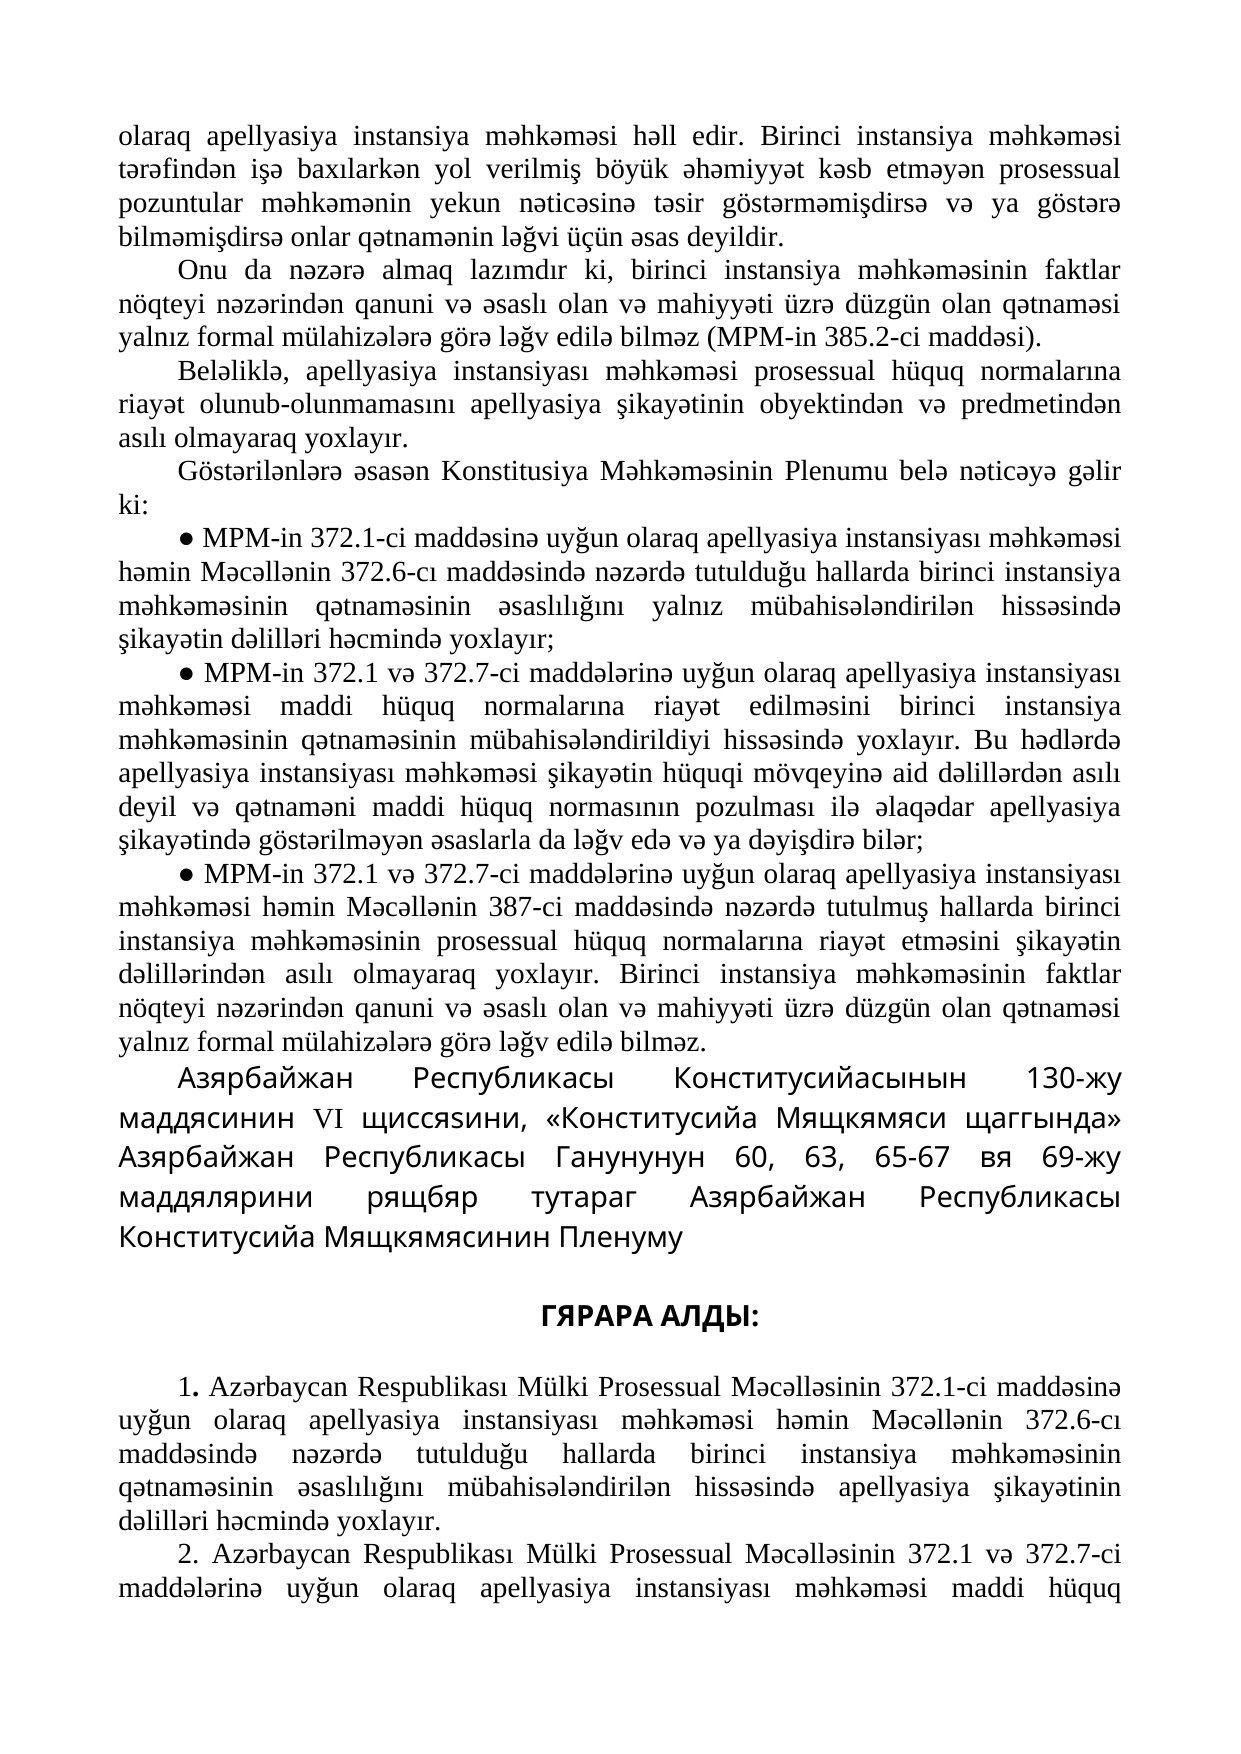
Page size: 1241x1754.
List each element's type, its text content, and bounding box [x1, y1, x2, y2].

text Onu da nəzərə almaq lazımdır ki, birinci instansiya məhkəməsinin faktlar nöqteyi nəzərindən qanuni və əsaslı olan və mahiyyəti üzrə düzgün olan qətnaməsi yalnız formal mülahizələrə görə ləğv edilə bilməz (MPM-in 385.2-ci maddəsi). [118, 252, 1122, 353]
text ● MPM-in 372.1-ci maddəsinə uyğun olaraq apellyasiya instansiyası məhkəməsi həmin Məcəllənin 372.6-cı maddəsində nəzərdə tutulduğu hallarda birinci instansiya məhkəməsinin qətnaməsinin əsaslılığını yalnız mübahisələndirilən hissəsində şikayətin dəlilləri həcmində yoxlayır; [118, 521, 1122, 655]
text Beləliklə, apellyasiya instansiyası məhkəməsi prosessual hüquq normalarına riayət olunub-olunmamasını apellyasiya şikayətinin obyektindən və predmetindən asılı olmayaraq yoxlayır. [118, 353, 1122, 453]
text ● MPM-in 372.1 və 372.7-ci maddələrinə uyğun olaraq apellyasiya instansiyası məhkəməsi həmin Məcəllənin 387-ci maddəsində nəzərdə tutulmuş hallarda birinci instansiya məhkəməsinin prosessual hüquq normalarına riayət etməsini şikayətin dəlillərindən asılı olmayaraq yoxlayır. Birinci instansiya məhkəməsinin faktlar nöqteyi nəzərindən qanuni və əsaslı olan və mahiyyəti üzrə düzgün olan qətnaməsi yalnız formal mülahizələrə görə ləğv edilə bilməz. [118, 856, 1122, 1057]
text 1. Azərbaycan Respublikası Mülki Prosessual Məcəlləsinin 372.1-ci maddəsinə uyğun olaraq apellyasiya instansiyası məhkəməsi həmin Məcəllənin 372.6-cı maddəsində nəzərdə tutulduğu hallarda birinci instansiya məhkəməsinin qətnaməsinin əsaslılığını mübahisələndirilən hissəsində apellyasiya şikayətinin dəlilləri həcmində yoxlayır. [118, 1369, 1122, 1536]
text Азярбайжан Республикасы Конститусийасынын 130-жу маддясинин VI щиссяsини, «Конститусийа Мящкямяси щаггында» Азярбайжан Республикасы Ганунунун 60, 63, 65-67 вя 69-жу маддялярини рящбяр тутараг Азярбайжан Республикасы Конститусийа Мящкямясинин Пленуму [118, 1057, 1122, 1256]
text ● MPM-in 372.1 və 372.7-ci maddələrinə uyğun olaraq apellyasiya instansiyası məhkəməsi maddi hüquq normalarına riayət edilməsini birinci instansiya məhkəməsinin qətnaməsinin mübahisələndirildiyi hissəsində yoxlayır. Bu hədlərdə apellyasiya instansiyası məhkəməsi şikayətin hüquqi mövqeyinə aid dəlillərdən asılı deyil və qətnaməni maddi hüquq normasının pozulması ilə əlaqədar apellyasiya şikayətində göstərilməyən əsaslarla da ləğv edə və ya dəyişdirə bilər; [118, 655, 1122, 856]
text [118, 1536, 1122, 1603]
text ГЯРАРА АЛДЫ: [118, 1295, 1122, 1335]
text Göstərilənlərə əsasən Konstitusiya Məhkəməsinin Plenumu belə nəticəyə gəlir ki: [118, 453, 1122, 521]
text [118, 118, 1122, 252]
